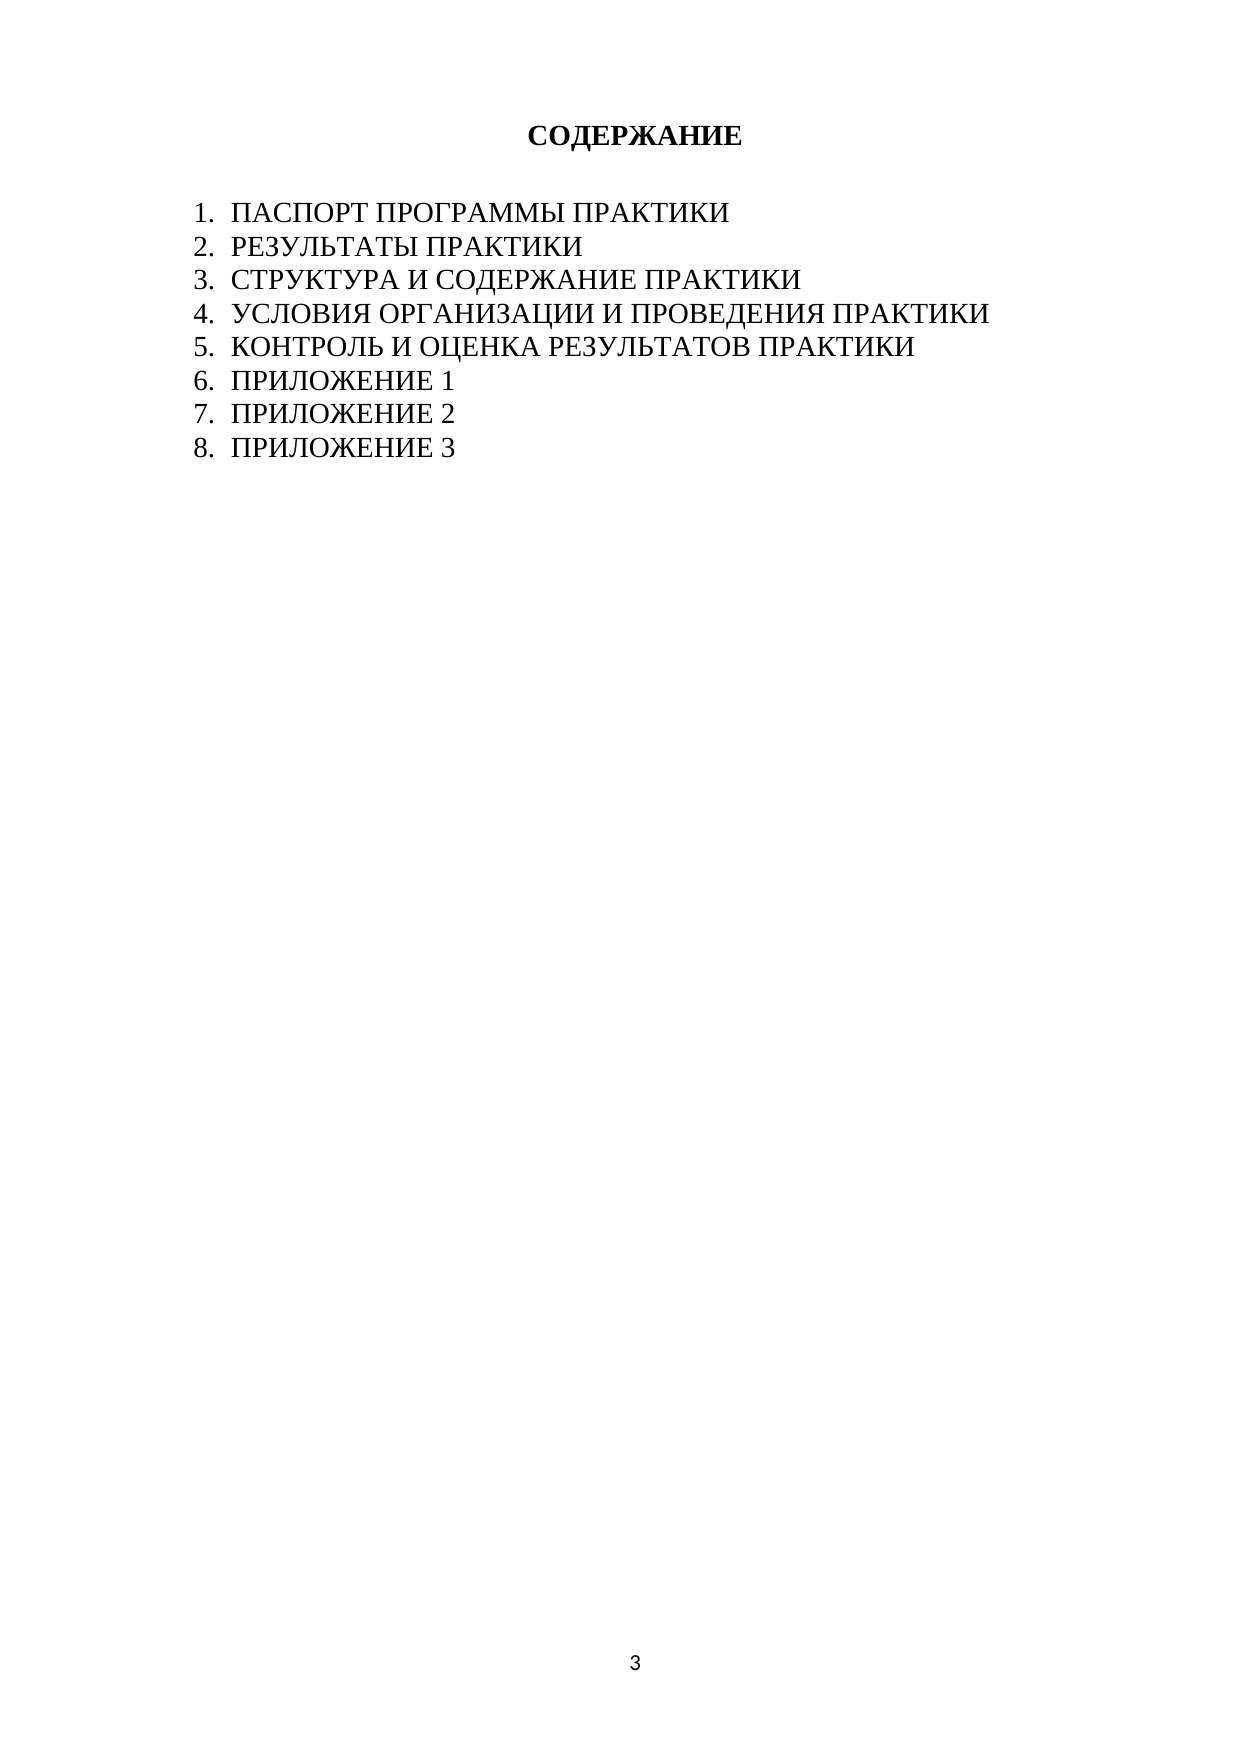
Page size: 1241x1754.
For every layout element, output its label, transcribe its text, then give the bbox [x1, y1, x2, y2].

text СОДЕРЖАНИЕ [118, 118, 1152, 152]
list КОНТРОЛЬ И ОЦЕНКА РЕЗУЛЬТАТОВ ПРАКТИКИ [193, 329, 1152, 363]
list ПРИЛОЖЕНИЕ 3 [193, 430, 1152, 463]
list ПРИЛОЖЕНИЕ 1 [193, 363, 1152, 396]
list ПРИЛОЖЕНИЕ 2 [193, 396, 1152, 430]
list УСЛОВИЯ ОРГАНИЗАЦИИ И ПРОВЕДЕНИЯ ПРАКТИКИ [193, 296, 1152, 329]
list РЕЗУЛЬТАТЫ ПРАКТИКИ [193, 229, 1152, 262]
list ПАСПОРТ ПРОГРАММЫ ПРАКТИКИ [193, 195, 1152, 229]
list СТРУКТУРА И СОДЕРЖАНИЕ ПРАКТИКИ [193, 262, 1152, 296]
